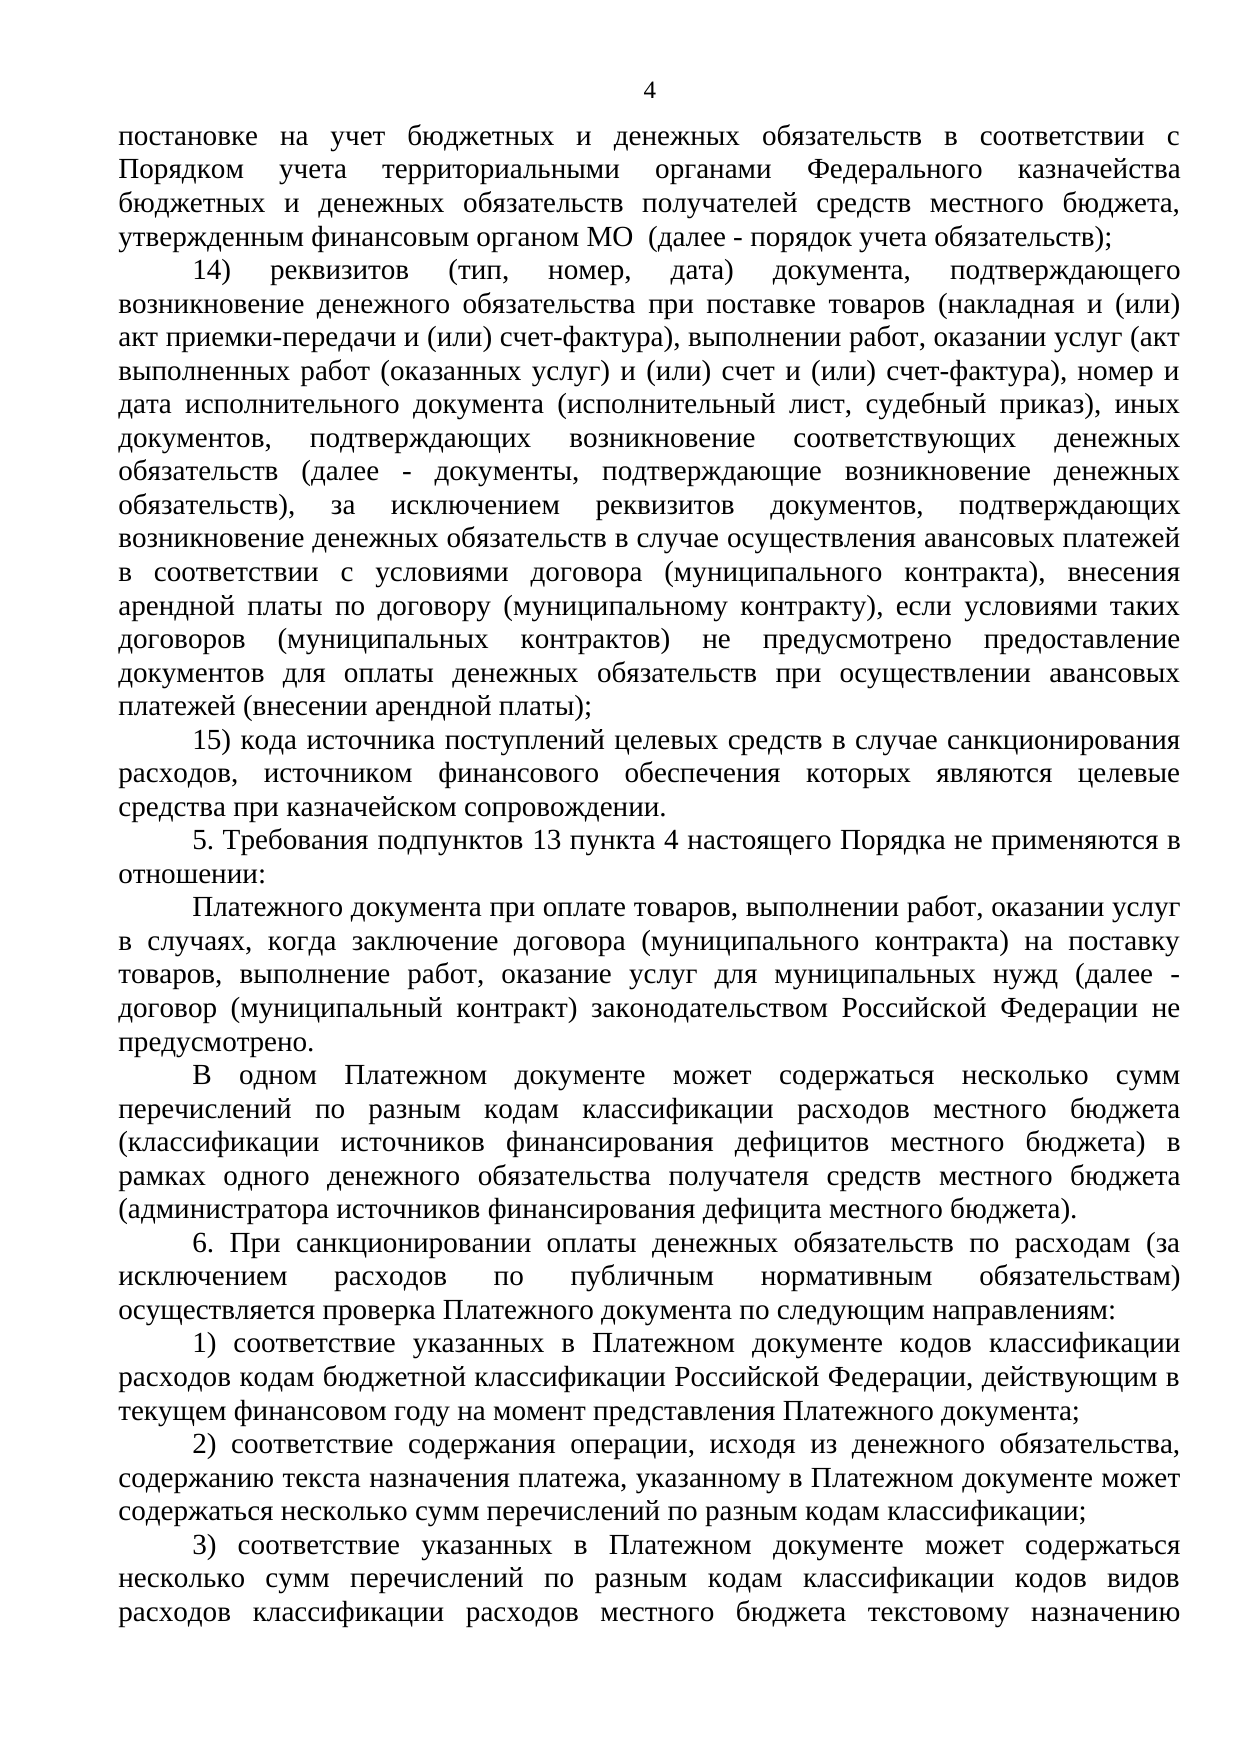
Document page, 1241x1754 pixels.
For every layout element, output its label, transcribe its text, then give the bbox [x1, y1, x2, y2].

text 14) реквизитов (тип, номер, дата) документа, подтверждающего возникновение денежного обязательства при поставке товаров (накладная и (или) акт приемки-передачи и (или) счет-фактура), выполнении работ, оказании услуг (акт выполненных работ (оказанных услуг) и (или) счет и (или) счет-фактура), номер и дата исполнительного документа (исполнительный лист, судебный приказ), иных документов, подтверждающих возникновение соответствующих денежных обязательств (далее - документы, подтверждающие возникновение денежных обязательств), за исключением реквизитов документов, подтверждающих возникновение денежных обязательств в случае осуществления авансовых платежей в соответствии с условиями договора (муниципального контракта), внесения арендной платы по договору (муниципальному контракту), если условиями таких договоров (муниципальных контрактов) не предусмотрено предоставление документов для оплаты денежных обязательств при осуществлении авансовых платежей (внесении арендной платы); [118, 252, 1181, 722]
text Платежного документа при оплате товаров, выполнении работ, оказании услуг в случаях, когда заключение договора (муниципального контракта) на поставку товаров, выполнение работ, оказание услуг для муниципальных нужд (далее - договор (муниципальный контракт) законодательством Российской Федерации не предусмотрено. [118, 889, 1181, 1057]
text 6. При санкционировании оплаты денежных обязательств по расходам (за исключением расходов по публичным нормативным обязательствам) осуществляется проверка Платежного документа по следующим направлениям: [118, 1225, 1181, 1326]
text 15) кода источника поступлений целевых средств в случае санкционирования расходов, источником финансового обеспечения которых являются целевые средства при казначейском сопровождении. [118, 722, 1181, 822]
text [118, 1527, 1181, 1627]
text 2) соответствие содержания операции, исходя из денежного обязательства, содержанию текста назначения платежа, указанному в Платежном документе может содержаться несколько сумм перечислений по разным кодам классификации; [118, 1426, 1181, 1527]
text 1) соответствие указанных в Платежном документе кодов классификации расходов кодам бюджетной классификации Российской Федерации, действующим в текущем финансовом году на момент представления Платежного документа; [118, 1326, 1181, 1426]
text В одном Платежном документе может содержаться несколько сумм перечислений по разным кодам классификации расходов местного бюджета (классификации источников финансирования дефицитов местного бюджета) в рамках одного денежного обязательства получателя средств местного бюджета (администратора источников финансирования дефицита местного бюджета). [118, 1057, 1181, 1225]
text 5. Требования подпунктов 13 пункта 4 настоящего Порядка не применяются в отношении: [118, 822, 1181, 889]
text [118, 118, 1181, 252]
